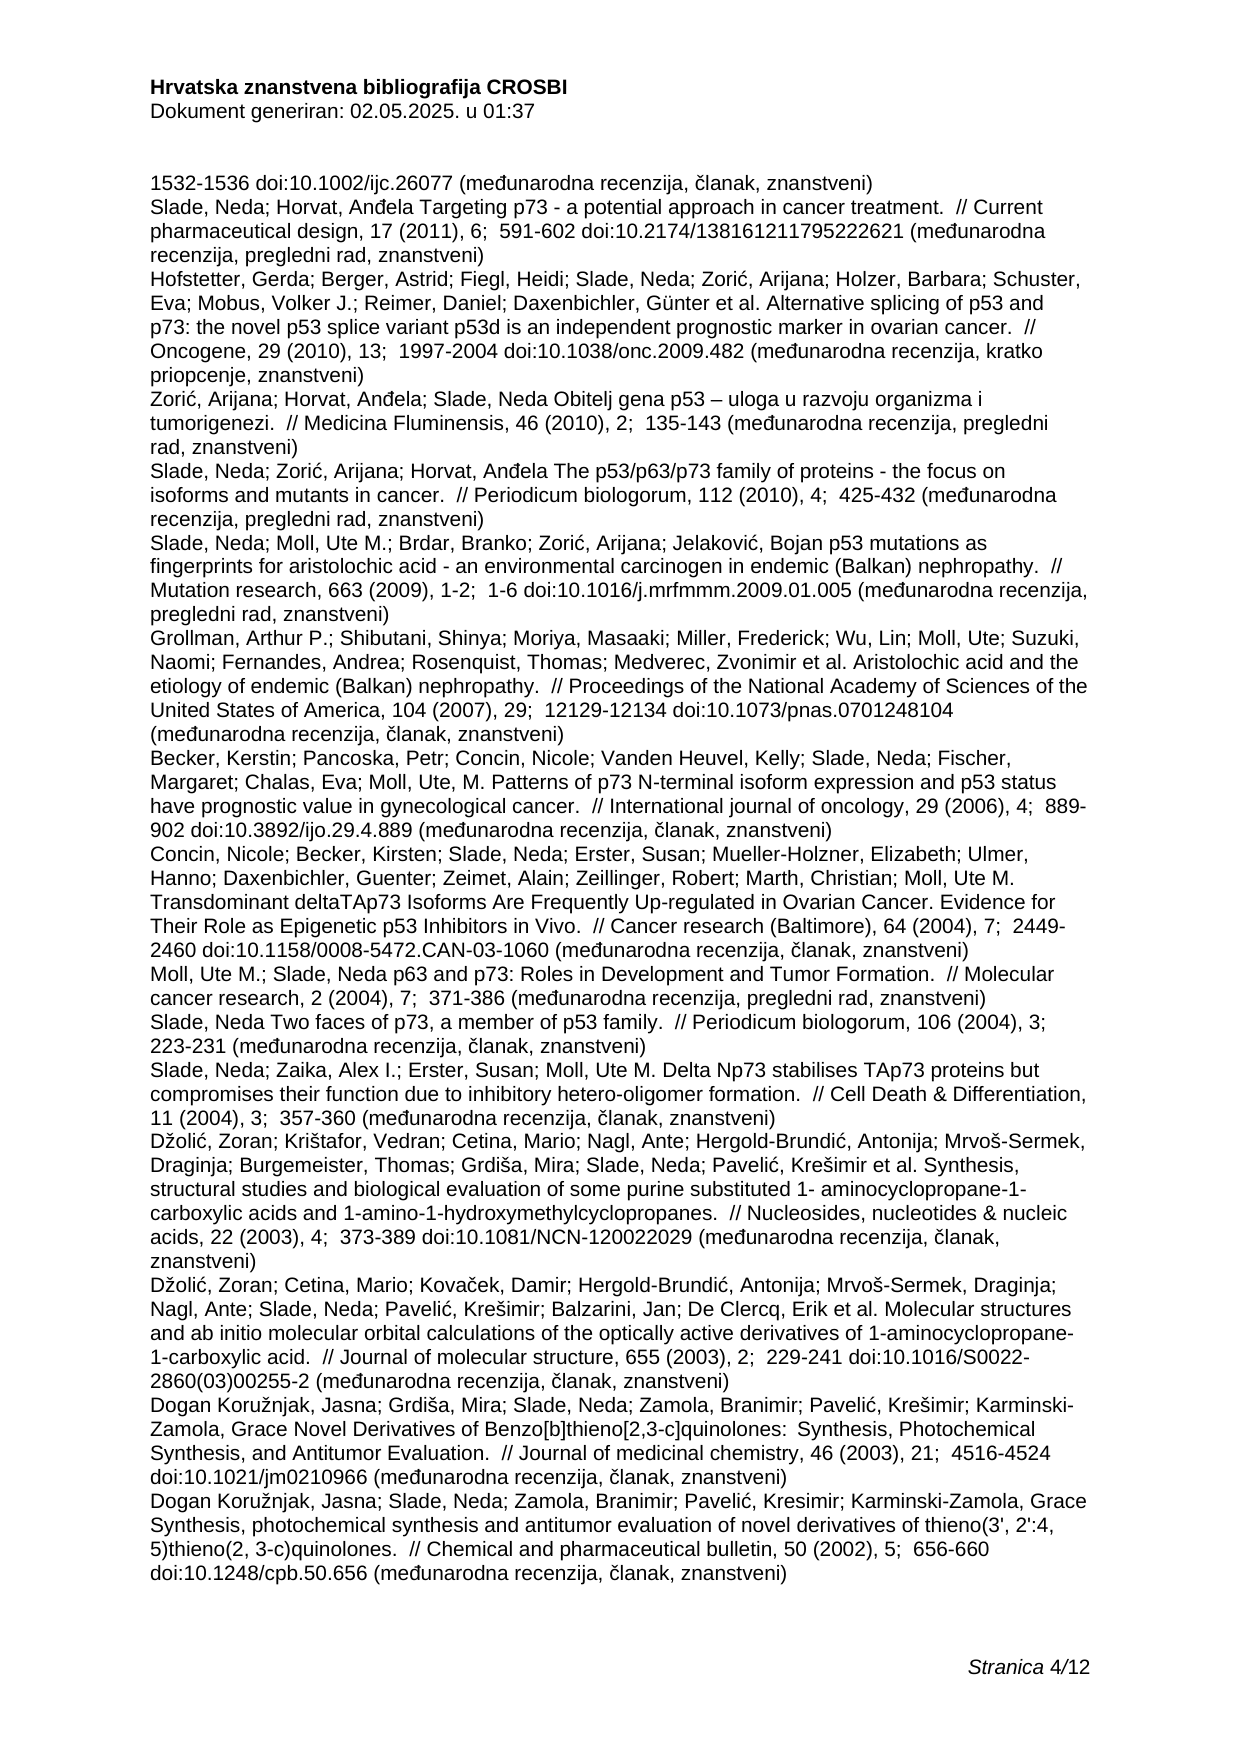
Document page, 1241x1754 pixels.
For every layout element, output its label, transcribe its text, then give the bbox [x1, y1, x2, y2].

text Slade, Neda [150, 1009, 1090, 1057]
text Moll, Ute M.; Slade, Neda [150, 962, 1090, 1009]
text Hofstetter, Gerda; Berger, Astrid; Fiegl, Heidi; Slade, Neda; Zorić, Arijana; Holzer, Barbara; Schuster, Eva; Mobus, Volker J.; Reimer, Daniel; Daxenbichler, Günter et al. [150, 267, 1090, 387]
text Slade, Neda; Zaika, Alex I.; Erster, Susan; Moll, Ute M. [150, 1057, 1090, 1129]
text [150, 171, 1090, 195]
text Slade, Neda; Zorić, Arijana; Horvat, Anđela [150, 458, 1090, 530]
text Džolić, Zoran; Cetina, Mario; Kovaček, Damir; Hergold-Brundić, Antonija; Mrvoš-Sermek, Draginja; Nagl, Ante; Slade, Neda; Pavelić, Krešimir; Balzarini, Jan; De Clercq, Erik et al. [150, 1273, 1090, 1393]
text Grollman, Arthur P.; Shibutani, Shinya; Moriya, Masaaki; Miller, Frederick; Wu, Lin; Moll, Ute; Suzuki, Naomi; Fernandes, Andrea; Rosenquist, Thomas; Medverec, Zvonimir et al. [150, 626, 1090, 746]
text Džolić, Zoran; Krištafor, Vedran; Cetina, Mario; Nagl, Ante; Hergold-Brundić, Antonija; Mrvoš-Sermek, Draginja; Burgemeister, Thomas; Grdiša, Mira; Slade, Neda; Pavelić, Krešimir et al. [150, 1129, 1090, 1273]
text Slade, Neda; Moll, Ute M.; Brdar, Branko; Zorić, Arijana; Jelaković, Bojan [150, 530, 1090, 626]
text Dogan Koružnjak, Jasna; Slade, Neda; Zamola, Branimir; Pavelić, Kresimir; Karminski-Zamola, Grace [150, 1489, 1090, 1584]
text Zorić, Arijana; Horvat, Anđela; Slade, Neda [150, 387, 1090, 458]
text Dogan Koružnjak, Jasna; Grdiša, Mira; Slade, Neda; Zamola, Branimir; Pavelić, Krešimir; Karminski-Zamola, Grace [150, 1393, 1090, 1489]
text Slade, Neda; Horvat, Anđela [150, 195, 1090, 267]
text Concin, Nicole; Becker, Kirsten; Slade, Neda; Erster, Susan; Mueller-Holzner, Elizabeth; Ulmer, Hanno; Daxenbichler, Guenter; Zeimet, Alain; Zeillinger, Robert; Marth, Christian; Moll, Ute M. [150, 842, 1090, 962]
text Becker, Kerstin; Pancoska, Petr; Concin, Nicole; Vanden Heuvel, Kelly; Slade, Neda; Fischer, Margaret; Chalas, Eva; Moll, Ute, M. [150, 746, 1090, 842]
